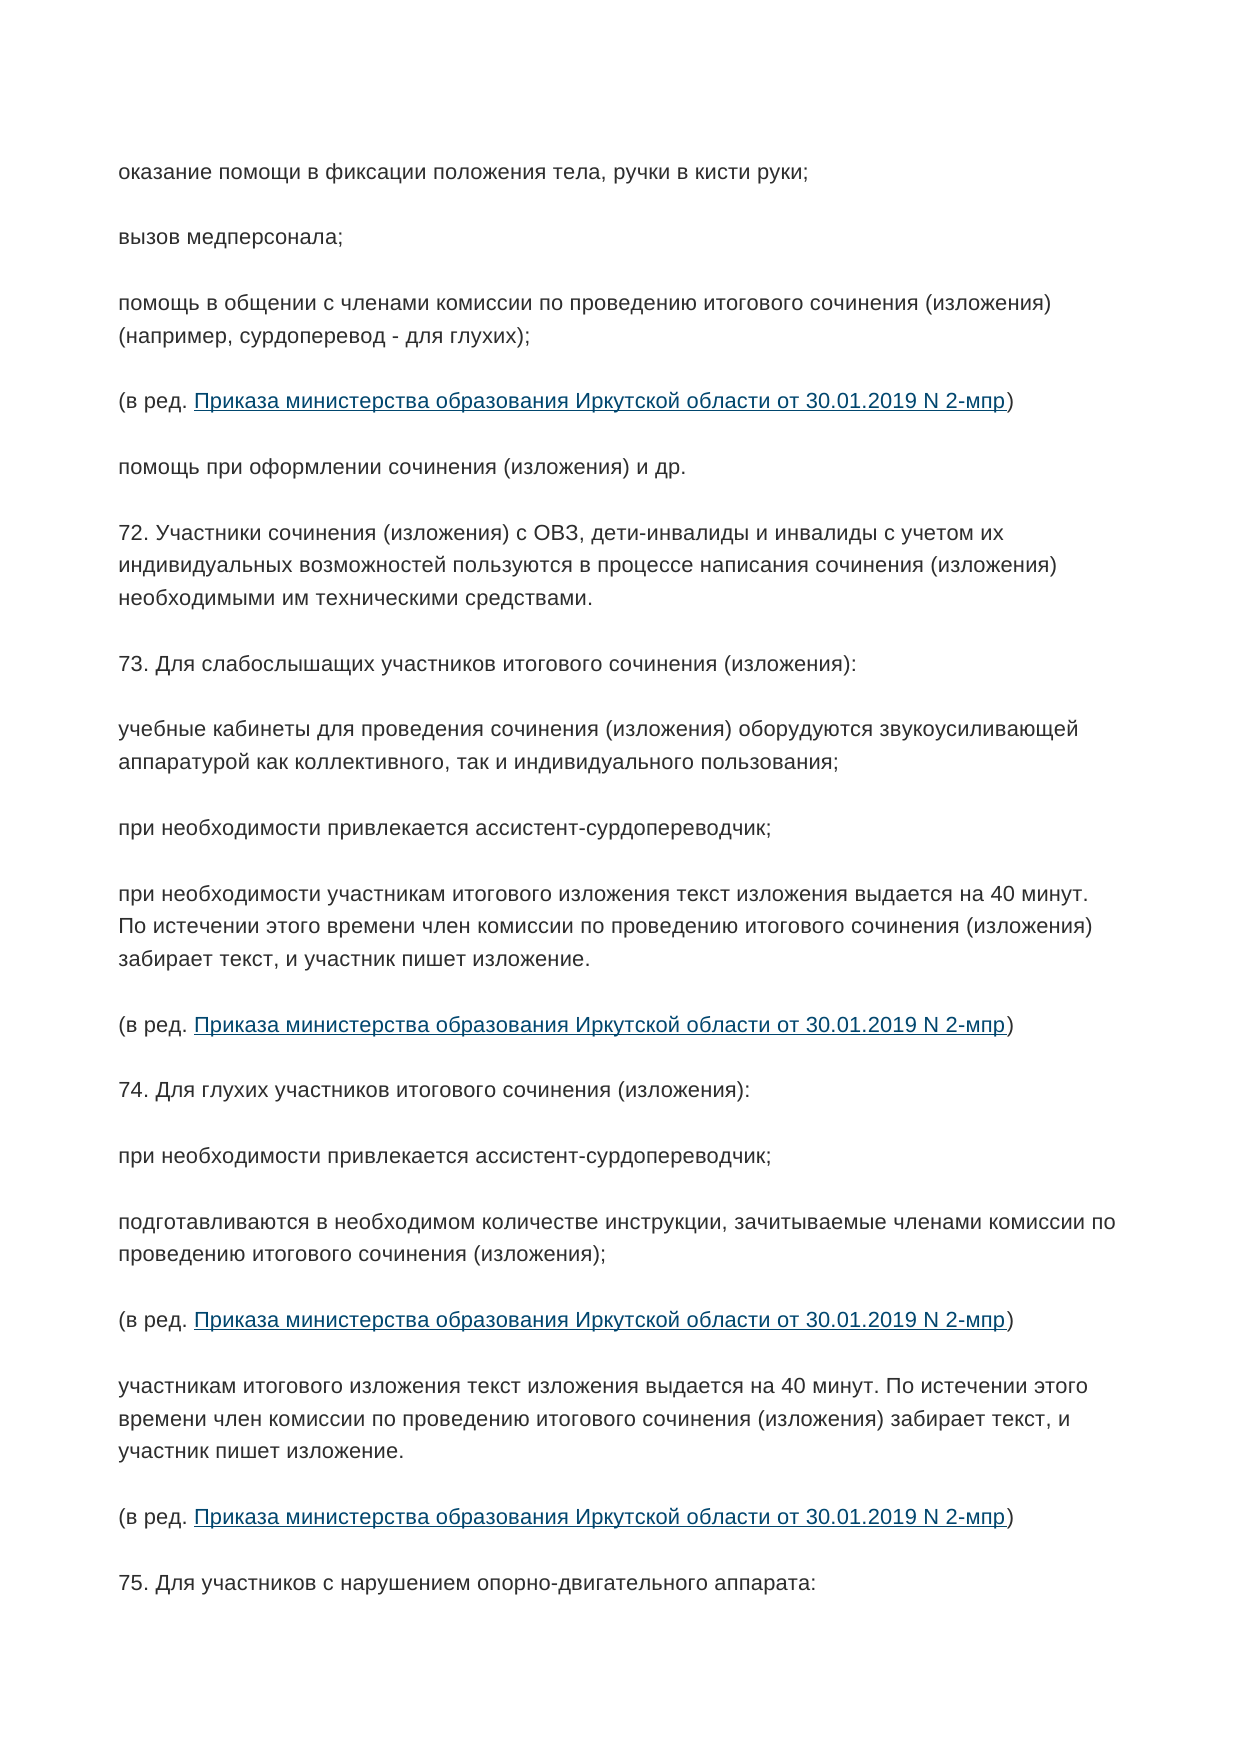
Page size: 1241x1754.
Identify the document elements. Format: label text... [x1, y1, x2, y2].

text (в ред. Приказа министерства образования Иркутской области от 30.01.2019 N 2-мпр) [118, 348, 1122, 413]
text 72. Участники сочинения (изложения) с ОВЗ, дети-инвалиды и инвалиды с учетом их индивидуальных возможностей пользуются в процессе написания сочинения (изложения) необходимыми им техническими средствами. [118, 479, 1122, 610]
text (в ред. Приказа министерства образования Иркутской области от 30.01.2019 N 2-мпр) [118, 1267, 1122, 1332]
text участникам итогового изложения текст изложения выдается на 40 минут. По истечении этого времени член комиссии по проведению итогового сочинения (изложения) забирает текст, и участник пишет изложение. [118, 1332, 1122, 1463]
text при необходимости участникам итогового изложения текст изложения выдается на 40 минут. По истечении этого времени член комиссии по проведению итогового сочинения (изложения) забирает текст, и участник пишет изложение. [118, 840, 1122, 971]
text 73. Для слабослышащих участников итогового сочинения (изложения): [118, 610, 1122, 676]
text (в ред. Приказа министерства образования Иркутской области от 30.01.2019 N 2-мпр) [118, 971, 1122, 1037]
text при необходимости привлекается ассистент-сурдопереводчик; [118, 774, 1122, 840]
text 75. Для участников с нарушением опорно-двигательного аппарата: [118, 1529, 1122, 1595]
text 74. Для глухих участников итогового сочинения (изложения): [118, 1037, 1122, 1102]
text при необходимости привлекается ассистент-сурдопереводчик; [118, 1102, 1122, 1168]
text вызов медперсонала; [118, 184, 1122, 249]
text оказание помощи в фиксации положения тела, ручки в кисти руки; [118, 118, 1122, 184]
text подготавливаются в необходимом количестве инструкции, зачитываемые членами комиссии по проведению итогового сочинения (изложения); [118, 1168, 1122, 1267]
text учебные кабинеты для проведения сочинения (изложения) оборудуются звукоусиливающей аппаратурой как коллективного, так и индивидуального пользования; [118, 676, 1122, 774]
text помощь при оформлении сочинения (изложения) и др. [118, 413, 1122, 479]
text (в ред. Приказа министерства образования Иркутской области от 30.01.2019 N 2-мпр) [118, 1463, 1122, 1529]
text помощь в общении с членами комиссии по проведению итогового сочинения (изложения) (например, сурдоперевод - для глухих); [118, 249, 1122, 348]
